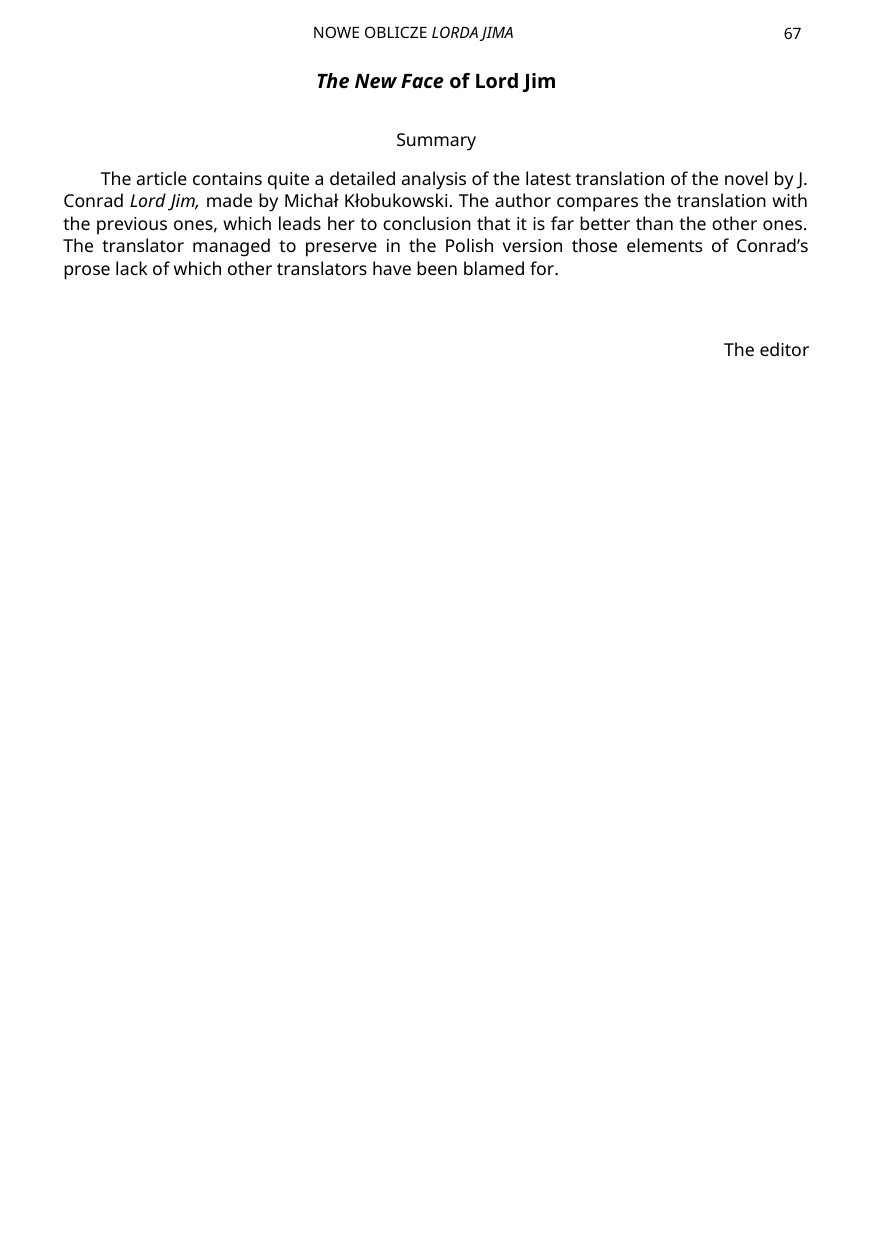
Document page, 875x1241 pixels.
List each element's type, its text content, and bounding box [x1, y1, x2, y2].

text The article contains quite a detailed analysis of the latest translation of the novel by J. Conrad Lord Jim, made by Michał Kłobukowski. The author compares the translation with the previous ones, which leads her to conclusion that it is far better than the other ones. The translator managed to preserve in the Polish version those elements of Conrad’s prose lack of which other translators have been blamed for. [63, 167, 809, 280]
text NOWE OBLICZE LORDA JIMA [313, 26, 514, 42]
text The New Face of Lord Jim [63, 73, 809, 93]
text Summary [63, 132, 809, 150]
text 67 [783, 27, 802, 42]
text The editor [63, 342, 809, 360]
